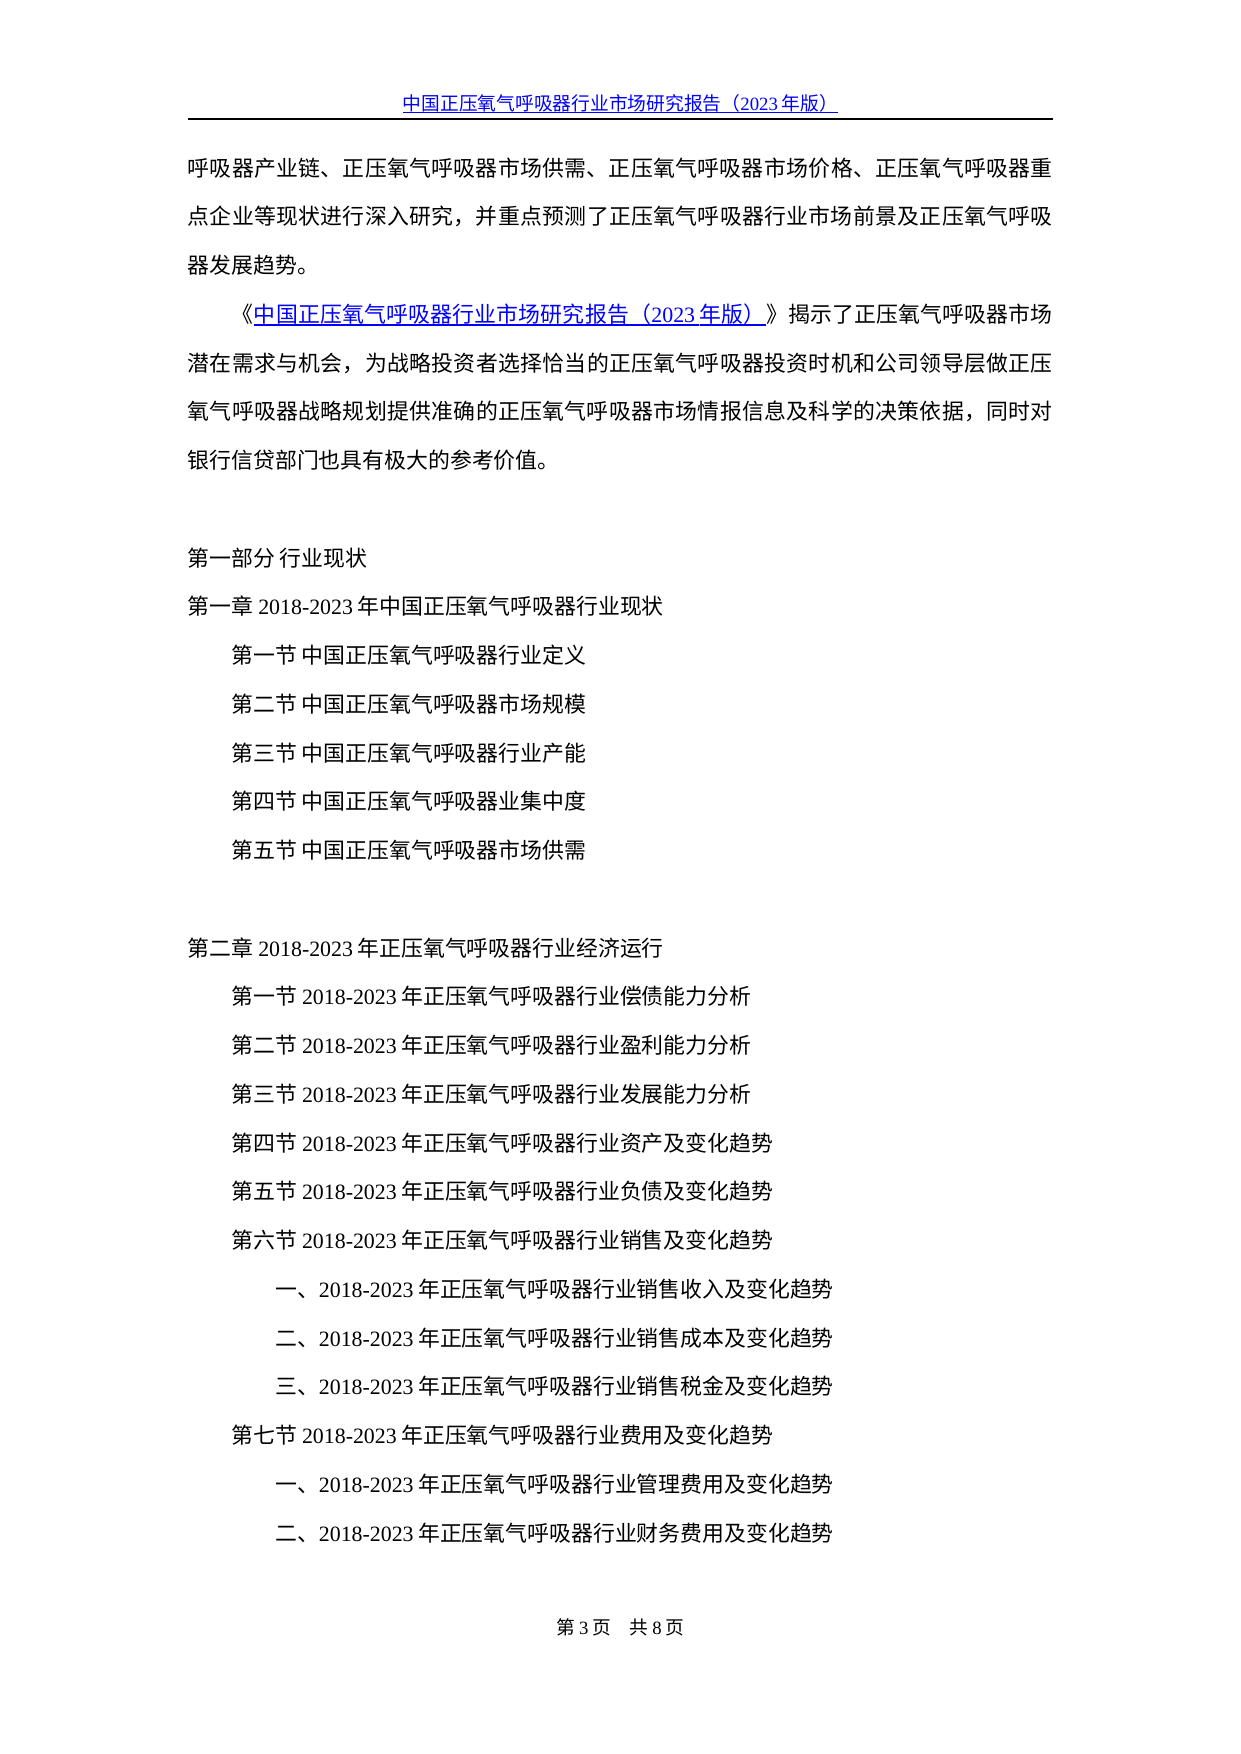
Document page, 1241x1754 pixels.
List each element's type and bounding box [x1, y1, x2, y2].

text [187, 150, 1053, 1548]
